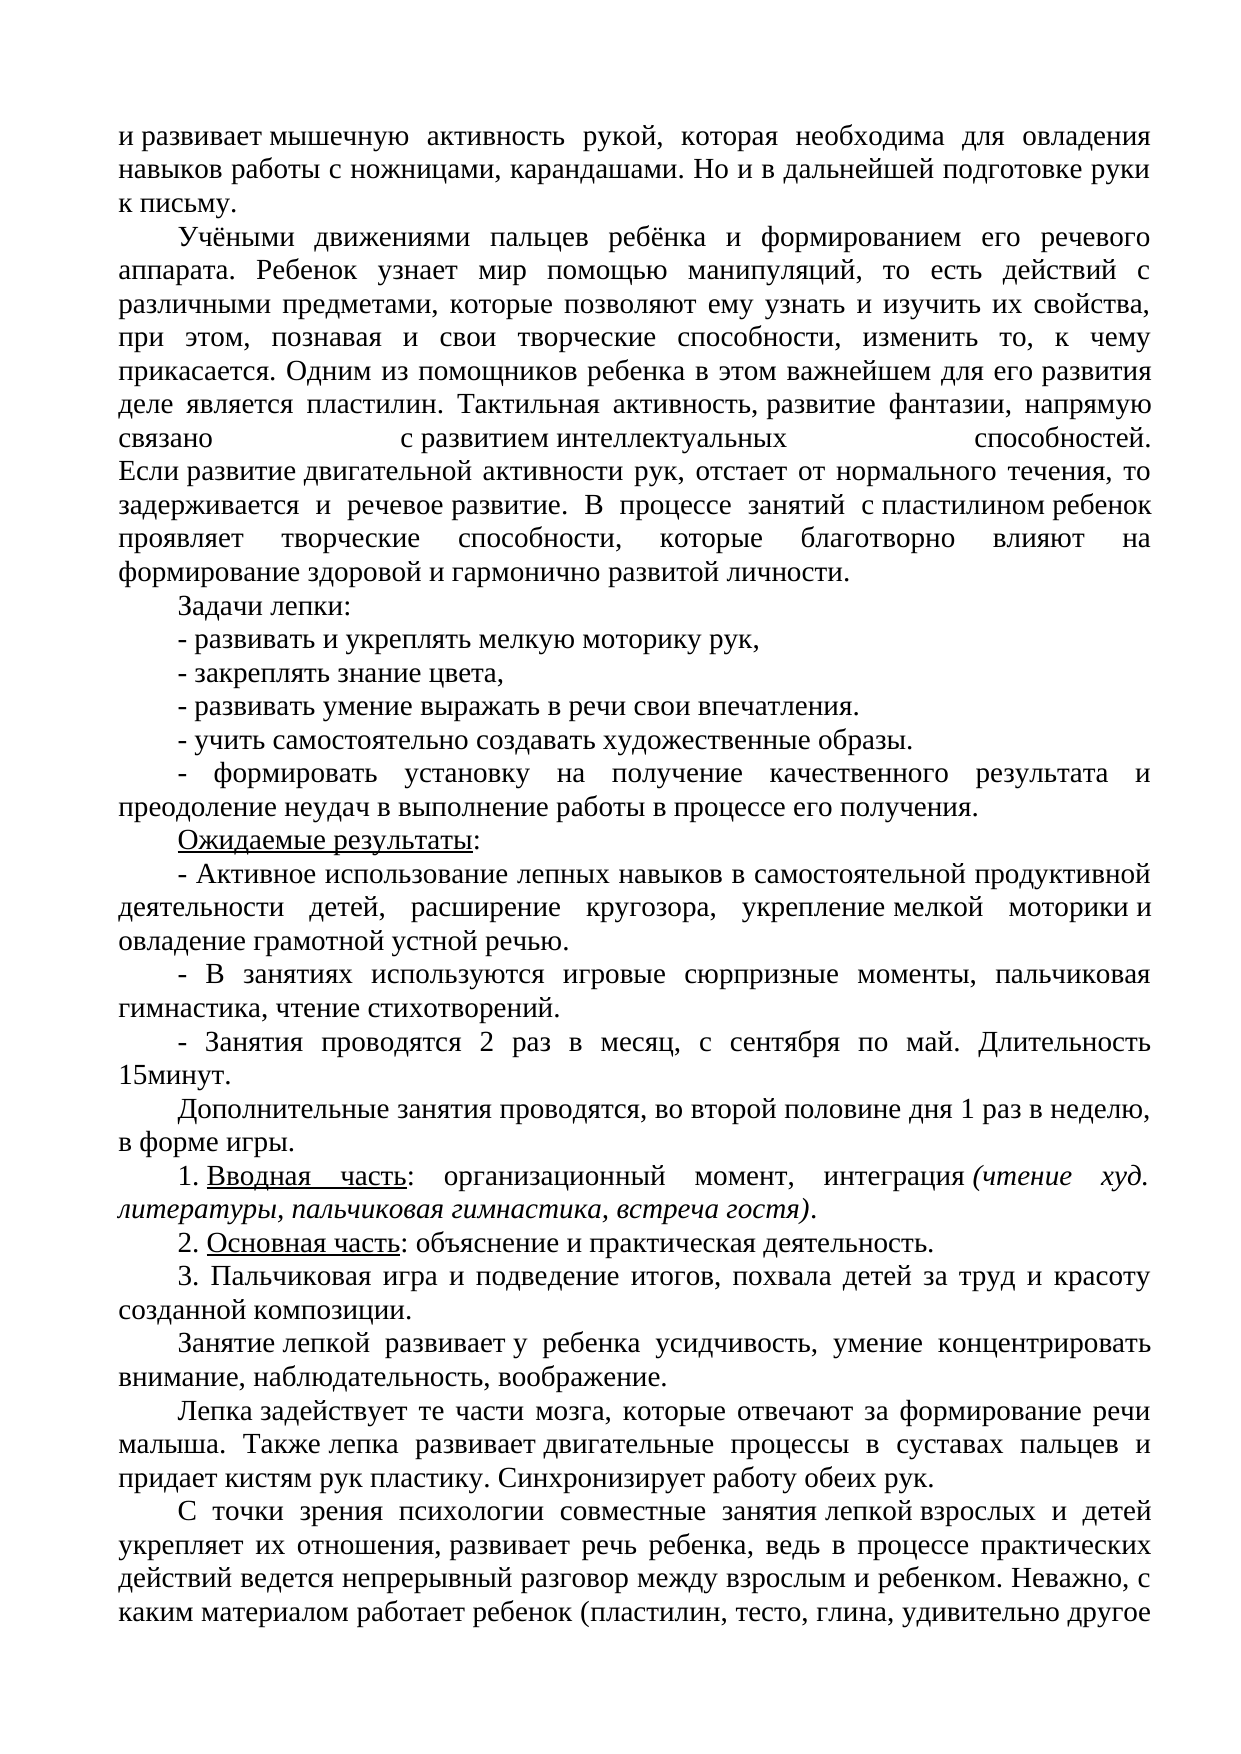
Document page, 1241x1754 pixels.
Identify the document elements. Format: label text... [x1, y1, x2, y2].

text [118, 118, 1152, 219]
text 3. Пальчиковая игра и подведение итогов, похвала детей за труд и красоту созданной композиции. [118, 1258, 1152, 1326]
text Занятие лепкой развивает у ребенка усидчивость, умение концентрировать внимание, наблюдательность, воображение. [118, 1326, 1152, 1393]
text Дополнительные занятия проводятся, во второй половине дня 1 раз в неделю, в форме игры. [118, 1091, 1152, 1158]
text Учёными движениями пальцев ребёнка и формированием его речевого аппарата. Ребенок узнает мир помощью манипуляций, то есть действий с различными предметами, которые позволяют ему узнать и изучить их свойства, при этом, познавая и свои творческие способности, изменить то, к чему прикасается. Одним из помощников ребенка в этом важнейшем для его развития деле является пластилин. Тактильная активность, развитие фантазии, напрямую связано с развитием интеллектуальных способностей. Если развитие двигательной активности рук, отстает от нормального течения, то задерживается и речевое развитие. В процессе занятий с пластилином ребенок проявляет творческие способности, которые благотворно влияют на формирование здоровой и гармонично развитой личности. [118, 219, 1152, 588]
text - В занятиях используются игровые сюрпризные моменты, пальчиковая гимнастика, чтение стихотворений. [118, 957, 1152, 1024]
text Задачи лепки: [118, 588, 1152, 621]
text 2. Основная часть: объяснение и практическая деятельность. [118, 1225, 1152, 1258]
text - развивать и укреплять мелкую моторику рук, [118, 621, 1152, 655]
text - учить самостоятельно создавать художественные образы. [118, 722, 1152, 755]
text - закреплять знание цвета, [118, 655, 1152, 688]
text - формировать установку на получение качественного результата и преодоление неудач в выполнение работы в процессе его получения. [118, 755, 1152, 822]
text - Занятия проводятся 2 раз в месяц, с сентября по май. Длительность 15минут. [118, 1024, 1152, 1091]
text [118, 1493, 1152, 1627]
text Ожидаемые результаты: [118, 822, 1152, 856]
text 1. Вводная часть: организационный момент, интеграция (чтение худ. литературы, пальчиковая гимнастика, встреча гостя). [118, 1158, 1152, 1225]
text Лепка задействует те части мозга, которые отвечают за формирование речи малыша. Также лепка развивает двигательные процессы в суставах пальцев и придает кистям рук пластику. Синхронизирует работу обеих рук. [118, 1393, 1152, 1493]
text - развивать умение выражать в речи свои впечатления. [118, 688, 1152, 722]
text - Активное использование лепных навыков в самостоятельной продуктивной деятельности детей, расширение кругозора, укрепление мелкой моторики и овладение грамотной устной речью. [118, 856, 1152, 957]
